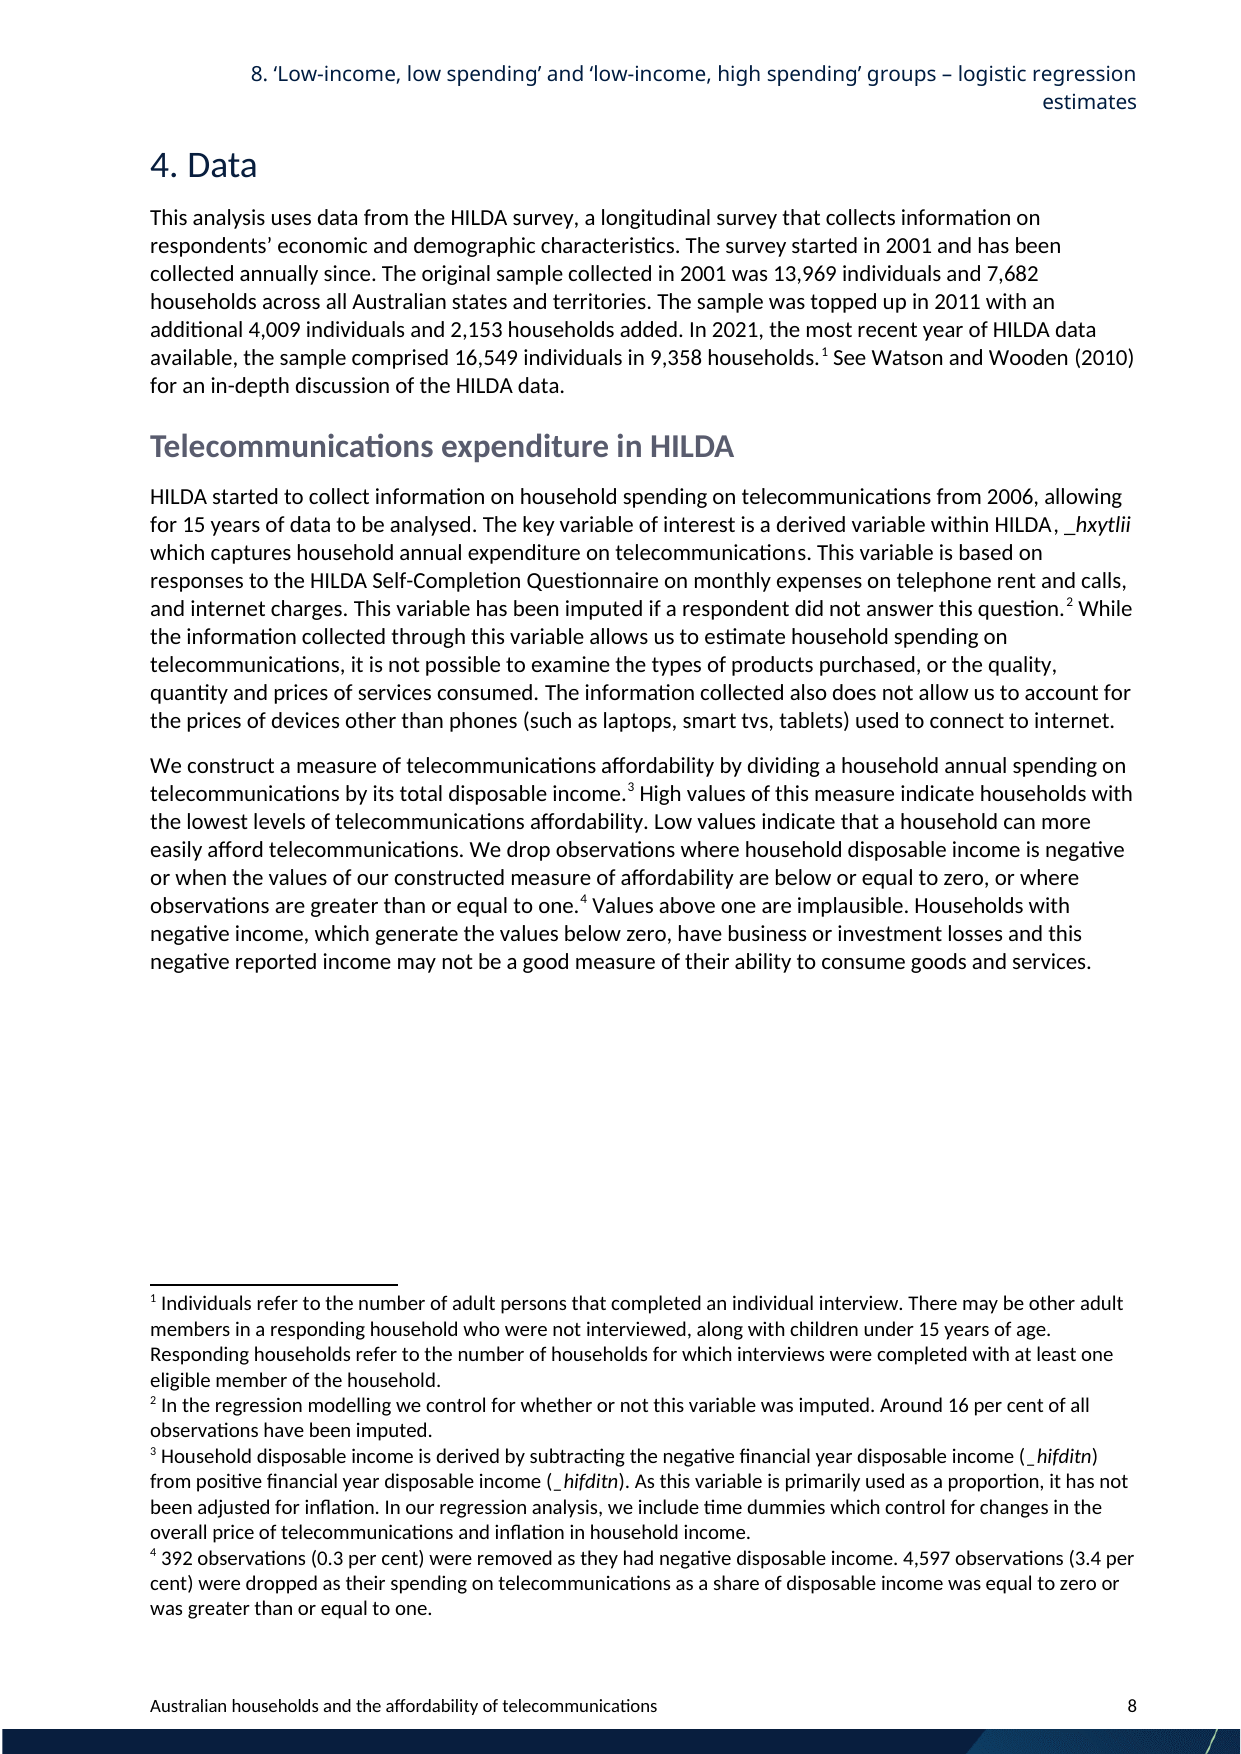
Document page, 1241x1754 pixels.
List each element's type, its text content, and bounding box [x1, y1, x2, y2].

subtitle 4. Data [150, 141, 1137, 187]
subtitle Telecommunications expenditure in HILDA [150, 424, 1137, 465]
text HILDA started to collect information on household spending on telecommunications from 2006, allowing for 15 years of data to be analysed. The key variable of interest is a derived variable within HILDA, _hxytlii which captures household annual expenditure on telecommunications. This variable is based on responses to the HILDA Self-Completion Questionnaire on monthly expenses on telephone rent and calls, and internet charges. This variable has been imputed if a respondent did not answer this question. While the information collected through this variable allows us to estimate household spending on telecommunications, it is not possible to examine the types of products purchased, or the quality, quantity and prices of services consumed. The information collected also does not allow us to account for the prices of devices other than phones (such as laptops, smart tvs, tablets) used to connect to internet. [150, 482, 1137, 734]
text We construct a measure of telecommunications affordability by dividing a household annual spending on telecommunications by its total disposable income. High values of this measure indicate households with the lowest levels of telecommunications affordability. Low values indicate that a household can more easily afford telecommunications. We drop observations where household disposable income is negative or when the values of our constructed measure of affordability are below or equal to zero, or where observations are greater than or equal to one. Values above one are implausible. Households with negative income, which generate the values below zero, have business or investment losses and this negative reported income may not be a good measure of their ability to consume goods and services. [150, 751, 1137, 975]
text This analysis uses data from the HILDA survey, a longitudinal survey that collects information on respondents’ economic and demographic characteristics. The survey started in 2001 and has been collected annually since. The original sample collected in 2001 was 13,969 individuals and 7,682 households across all Australian states and territories. The sample was topped up in 2011 with an additional 4,009 individuals and 2,153 households added. In 2021, the most recent year of HILDA data available, the sample comprised 16,549 individuals in 9,358 households. See Watson and Wooden for an in-depth discussion of the HILDA data. [150, 203, 1137, 399]
picture [2, 1729, 1241, 1754]
